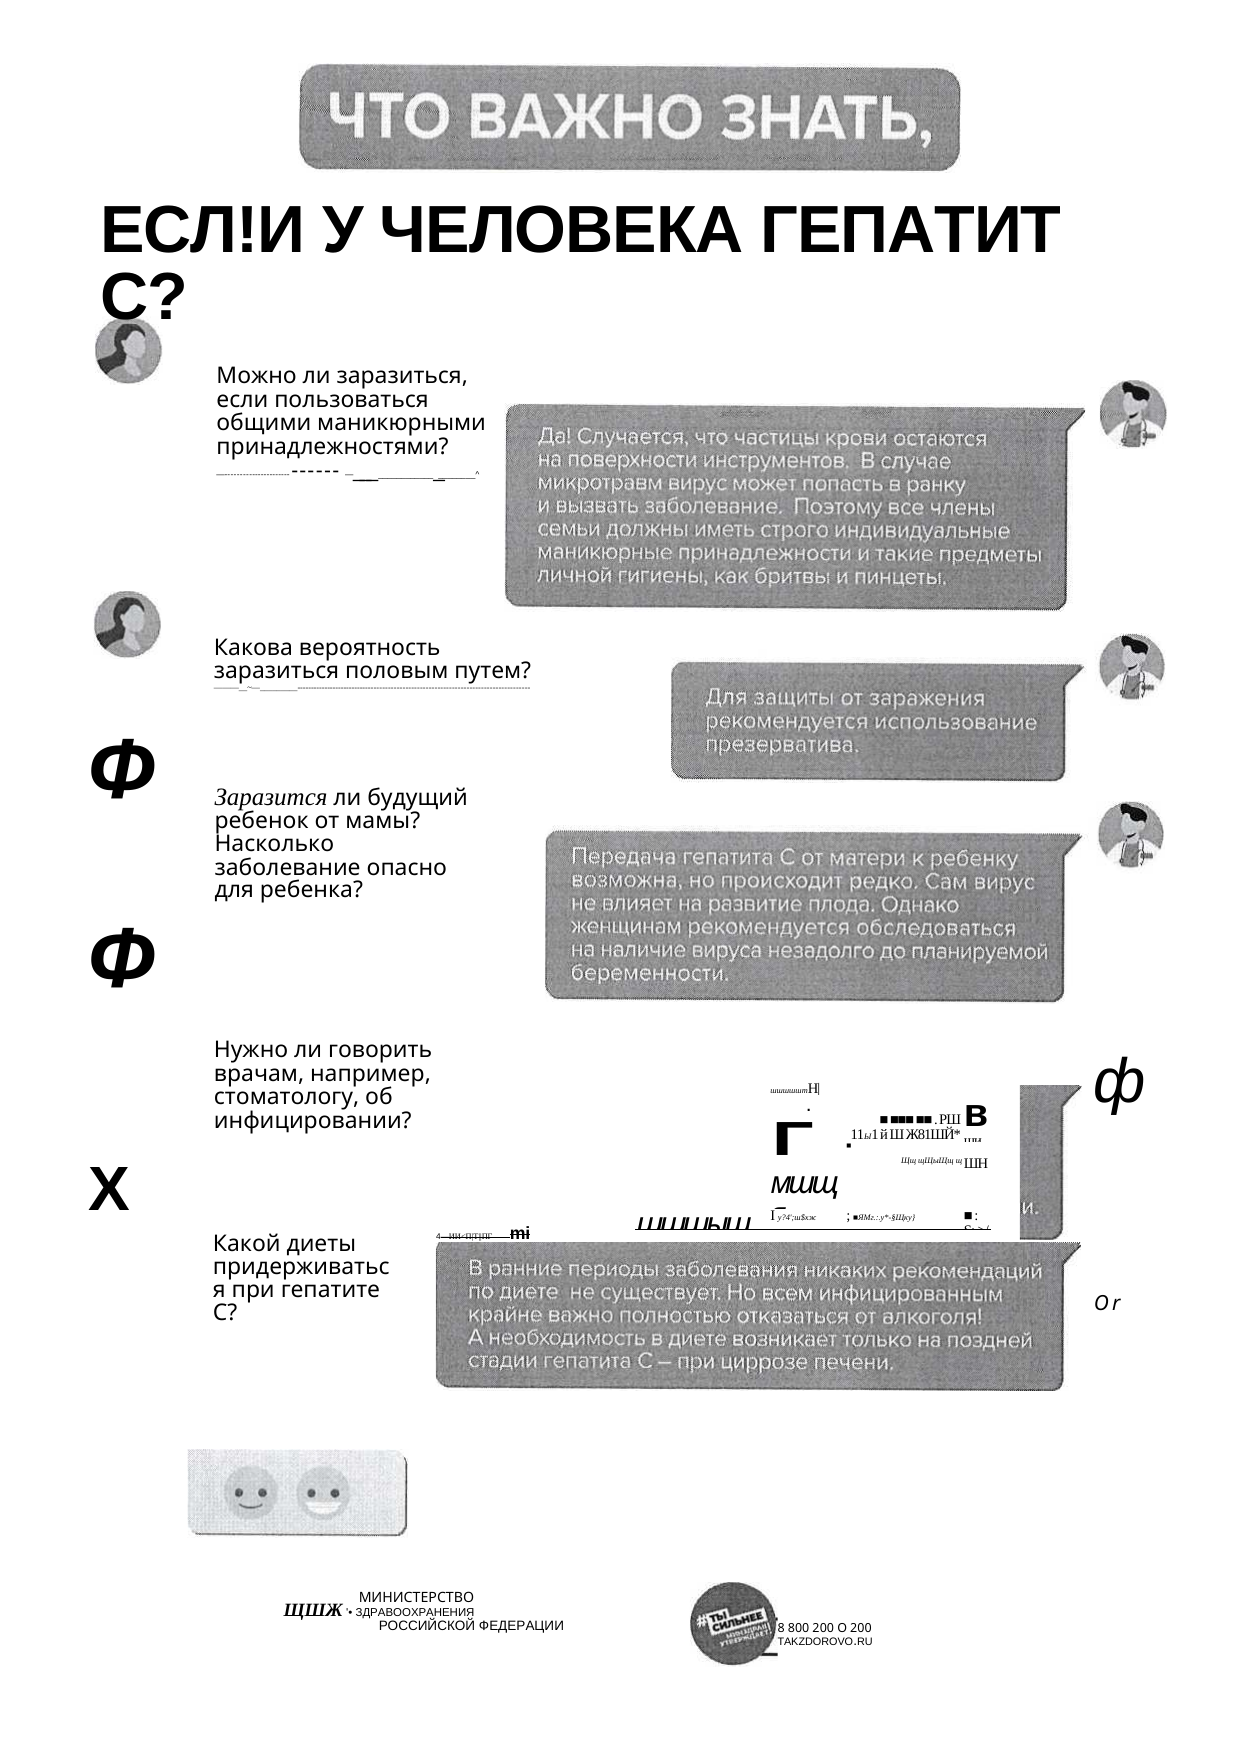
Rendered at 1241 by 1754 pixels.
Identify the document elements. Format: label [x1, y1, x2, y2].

picture [94, 316, 163, 385]
picture [504, 403, 1086, 612]
picture [187, 1449, 409, 1538]
picture [1019, 1085, 1082, 1240]
picture [93, 591, 162, 659]
picture [1099, 380, 1168, 449]
picture [435, 1242, 1081, 1391]
picture [298, 63, 962, 173]
picture [689, 1582, 778, 1667]
picture [544, 801, 1165, 1004]
picture [670, 633, 1166, 783]
